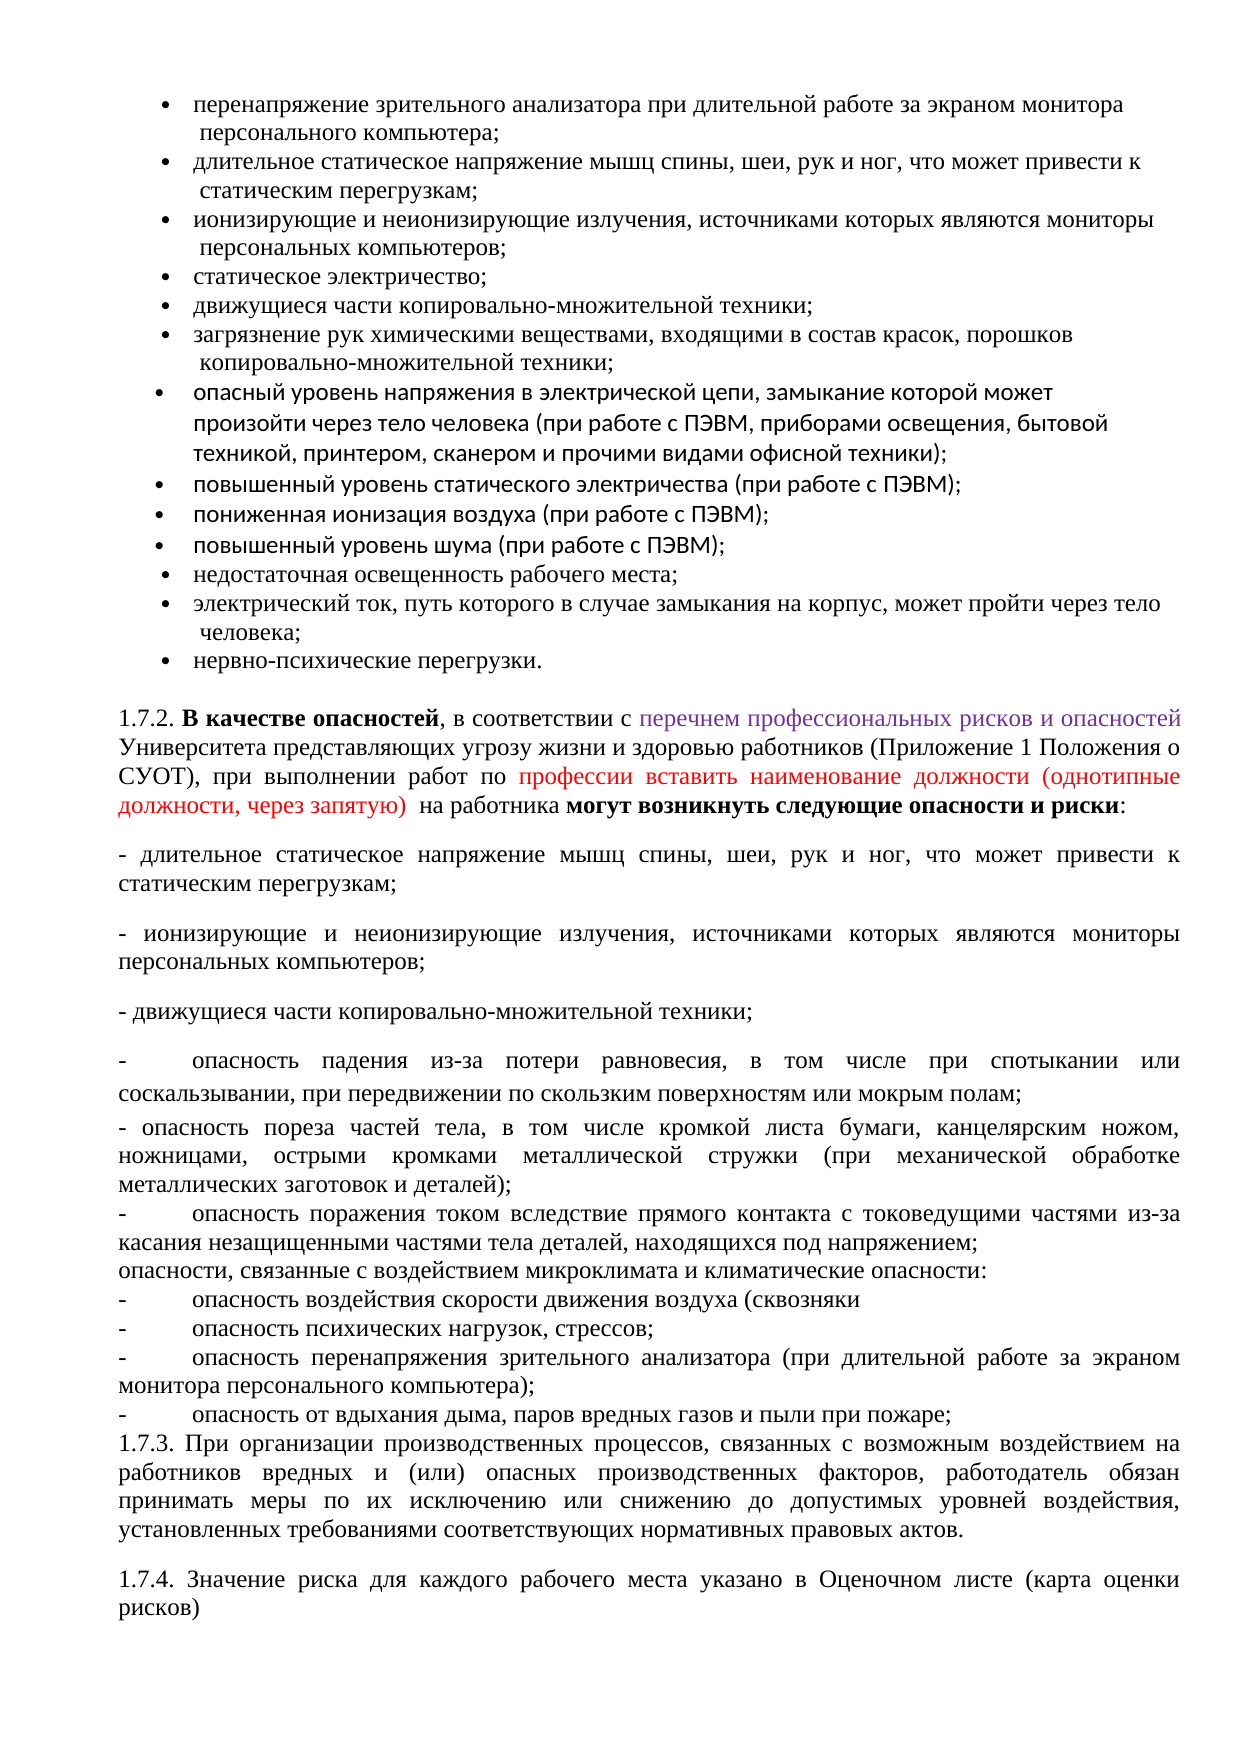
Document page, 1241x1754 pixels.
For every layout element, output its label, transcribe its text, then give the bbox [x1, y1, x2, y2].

text - опасность от вдыхания дыма, паров вредных газов и пыли при пожаре; [118, 1399, 1181, 1428]
list повышенный уровень статического электричества (при работе с ПЭВМ); [156, 468, 1162, 498]
text - опасность пореза частей тела, в том числе кромкой листа бумаги, канцелярским ножом, ножницами, острыми кромками металлической стружки (при механической обработке металлических заготовок и деталей); [118, 1112, 1181, 1198]
text - опасность перенапряжения зрительного анализатора (при длительной работе за экраном монитора персонального компьютера); [118, 1342, 1181, 1399]
list ионизирующие и неионизирующие излучения, источниками которых являются мониторы персональных компьютеров; [162, 204, 1162, 261]
text 1.7.3. При организации производственных процессов, связанных с возможным воздействием на работников вредных и (или) опасных производственных факторов, работодатель обязан принимать меры по их исключению или снижению до допустимых уровней воздействия, установленных требованиями соответствующих нормативных правовых актов. [118, 1428, 1181, 1543]
text - движущиеся части копировально-множительной техники; [118, 996, 1181, 1025]
text - ионизирующие и неионизирующие излучения, источниками которых являются мониторы персональных компьютеров; [118, 918, 1181, 975]
list загрязнение рук химическими веществами, входящими в состав красок, порошков копировально-множительной техники; [162, 319, 1162, 376]
list нервно-психические перегрузки. [162, 646, 1162, 674]
text 1.7.2. В качестве опасностей, в соответствии с перечнем профессиональных рисков и опасностей Университета представляющих угрозу жизни и здоровью работников (Приложение 1 Положения о СУОТ), при выполнении работ по профессии вставить наименование должности (однотипные должности, через запятую) на работника могут возникнуть следующие опасности и риски: [118, 703, 1181, 818]
text - опасность падения из-за потери равновесия, в том числе при спотыкании или соскальзывании, при передвижении по скользким поверхностям или мокрым полам; [118, 1046, 1181, 1107]
text 1.7.4. Значение риска для каждого рабочего места указано в Оценочном листе (карта оценки рисков) [118, 1564, 1181, 1621]
list повышенный уровень шума (при работе с ПЭВМ); [156, 529, 1162, 559]
list перенапряжение зрительного анализатора при длительной работе за экраном монитора персонального компьютера; [162, 89, 1162, 146]
list движущиеся части копировально-множительной техники; [162, 290, 1162, 319]
text - опасность психических нагрузок, стрессов; [118, 1313, 1181, 1342]
text - длительное статическое напряжение мышц спины, шеи, рук и ног, что может привести к статическим перегрузкам; [118, 839, 1181, 897]
list опасный уровень напряжения в электрической цепи, замыкание которой может произойти через тело человека (при работе с ПЭВМ, приборами освещения, бытовой техникой, принтером, сканером и прочими видами офисной техники); [156, 376, 1162, 468]
text опасности, связанные с воздействием микроклимата и климатические опасности: [118, 1255, 1181, 1284]
list недостаточная освещенность рабочего места; [162, 559, 1162, 588]
list длительное статическое напряжение мышц спины, шеи, рук и ног, что может привести к статическим перегрузкам; [162, 146, 1162, 204]
list статическое электричество; [162, 261, 1162, 290]
text - опасность поражения током вследствие прямого контакта с токоведущими частями из-за касания незащищенными частями тела деталей, находящихся под напряжением; [118, 1198, 1181, 1255]
list пониженная ионизация воздуха (при работе с ПЭВМ); [156, 498, 1162, 529]
text - опасность воздействия скорости движения воздуха (сквозняки [118, 1284, 1181, 1313]
list электрический ток, путь которого в случае замыкания на корпус, может пройти через тело человека; [162, 588, 1162, 646]
